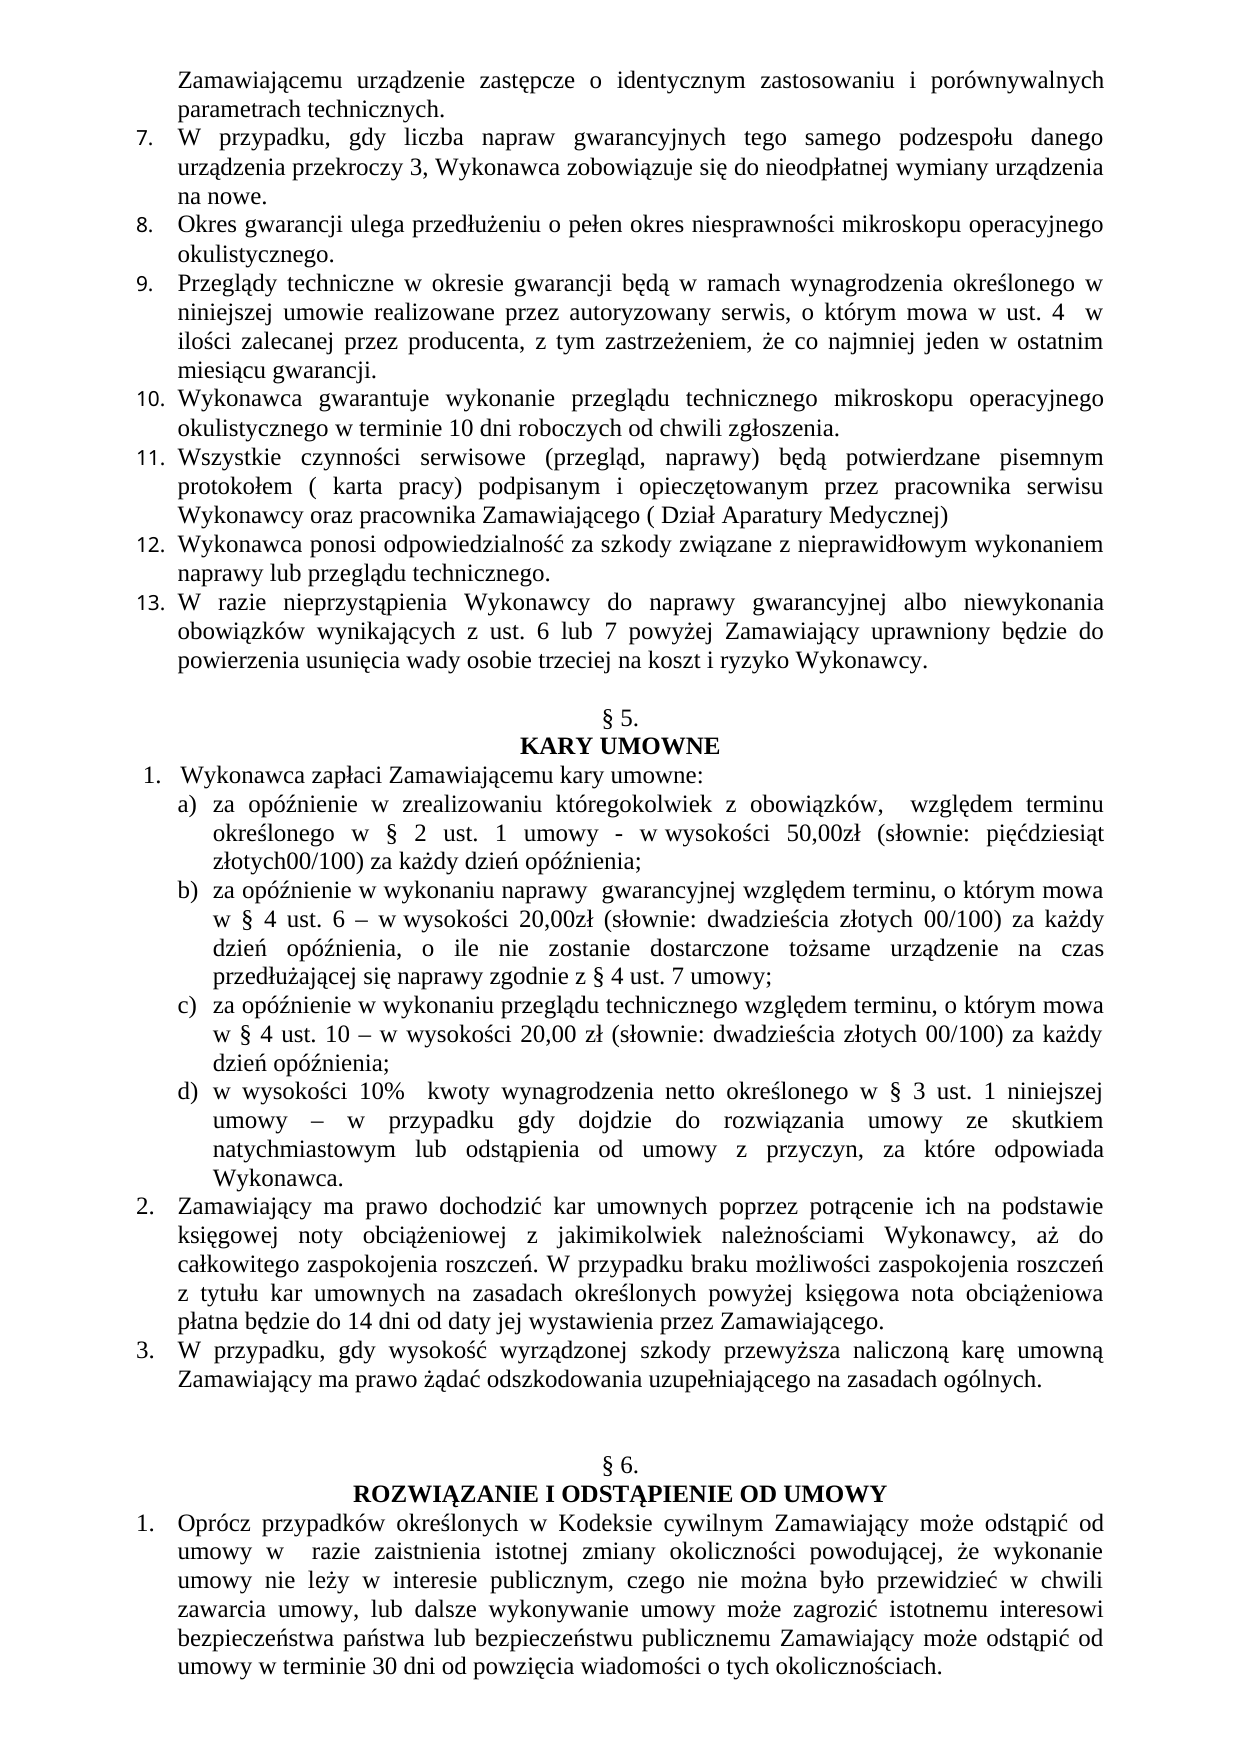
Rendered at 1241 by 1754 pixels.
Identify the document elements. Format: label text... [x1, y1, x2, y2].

list za opóźnienie w zrealizowaniu któregokolwiek z obowiązków, względem terminu określonego w § 2 ust. 1 umowy - w wysokości 50,00zł (słownie: pięćdziesiąt złotych00/100) za każdy dzień opóźnienia; [177, 789, 1104, 875]
list za opóźnienie w wykonaniu przeglądu technicznego względem terminu, o którym mowa w § 4 ust. 10 – w wysokości 20,00 zł (słownie: dwadzieścia złotych 00/100) za każdy dzień opóźnienia; [177, 990, 1104, 1076]
list za opóźnienie w wykonaniu naprawy gwarancyjnej względem terminu, o którym mowa w § 4 ust. 6 – w wysokości 20,00zł (słownie: dwadzieścia złotych 00/100) za każdy dzień opóźnienia, o ile nie zostanie dostarczone tożsame urządzenie na czas przedłużającej się naprawy zgodnie z § 4 ust. 7 umowy; [177, 875, 1104, 990]
list w wysokości 10% kwoty wynagrodzenia netto określonego w § 3 ust. 1 niniejszej umowy – w przypadku gdy dojdzie do rozwiązania umowy ze skutkiem natychmiastowym lub odstąpienia od umowy z przyczyn, za które odpowiada Wykonawca. [177, 1076, 1104, 1191]
list Zamawiający ma prawo dochodzić kar umownych poprzez potrącenie ich na podstawie księgowej noty obciążeniowej z jakimikolwiek należnościami Wykonawcy, aż do całkowitego zaspokojenia roszczeń. W przypadku braku możliwości zaspokojenia roszczeń z tytułu kar umownych na zasadach określonych powyżej księgowa nota obciążeniowa płatna będzie do 14 dni od daty jej wystawienia przez Zamawiającego. [136, 1191, 1104, 1335]
list Wszystkie czynności serwisowe (przegląd, naprawy) będą potwierdzane pisemnym protokołem ( karta pracy) podpisanym i opieczętowanym przez pracownika serwisu Wykonawcy oraz pracownika Zamawiającego ( Dział Aparatury Medycznej) [136, 442, 1104, 529]
list Przeglądy techniczne w okresie gwarancji będą w ramach wynagrodzenia określonego w niniejszej umowie realizowane przez autoryzowany serwis, o którym mowa w ust. 4 w ilości zalecanej przez producenta, z tym zastrzeżeniem, że co najmniej jeden w ostatnim miesiącu gwarancji. [136, 268, 1104, 383]
text § 5. [136, 703, 1104, 731]
text ROZWIĄZANIE I ODSTĄPIENIE OD UMOWY [136, 1479, 1104, 1508]
list W przypadku, gdy wysokość wyrządzonej szkody przewyższa naliczoną karę umowną Zamawiający ma prawo żądać odszkodowania uzupełniającego na zasadach ogólnych. [136, 1335, 1104, 1393]
list Wykonawca gwarantuje wykonanie przeglądu technicznego mikroskopu operacyjnego okulistycznego w terminie 10 dni roboczych od chwili zgłoszenia. [136, 383, 1104, 442]
list Wykonawca ponosi odpowiedzialność za szkody związane z nieprawidłowym wykonaniem naprawy lub przeglądu technicznego. [136, 529, 1104, 587]
list W razie nieprzystąpienia Wykonawcy do naprawy gwarancyjnej albo niewykonania obowiązków wynikających z ust. 6 lub 7 powyżej Zamawiający uprawniony będzie do powierzenia usunięcia wady osobie trzeciej na koszt i ryzyko Wykonawcy. [136, 587, 1104, 674]
list Wykonawca zapłaci Zamawiającemu kary umowne: [161, 760, 1104, 789]
list Oprócz przypadków określonych w Kodeksie cywilnym Zamawiający może odstąpić od umowy w razie zaistnienia istotnej zmiany okoliczności powodującej, że wykonanie umowy nie leży w interesie publicznym, czego nie można było przewidzieć w chwili zawarcia umowy, lub dalsze wykonywanie umowy może zagrozić istotnemu interesowi bezpieczeństwa państwa lub bezpieczeństwu publicznemu Zamawiający może odstąpić od umowy w terminie 30 dni od powzięcia wiadomości o tych okolicznościach. [136, 1508, 1104, 1680]
list Okres gwarancji ulega przedłużeniu o pełen okres niesprawności mikroskopu operacyjnego okulistycznego. [136, 209, 1104, 268]
text KARY UMOWNE [136, 731, 1104, 760]
text § 6. [136, 1450, 1104, 1479]
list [136, 65, 1104, 122]
list W przypadku, gdy liczba napraw gwarancyjnych tego samego podzespołu danego urządzenia przekroczy 3, Wykonawca zobowiązuje się do nieodpłatnej wymiany urządzenia na nowe. [136, 122, 1104, 209]
